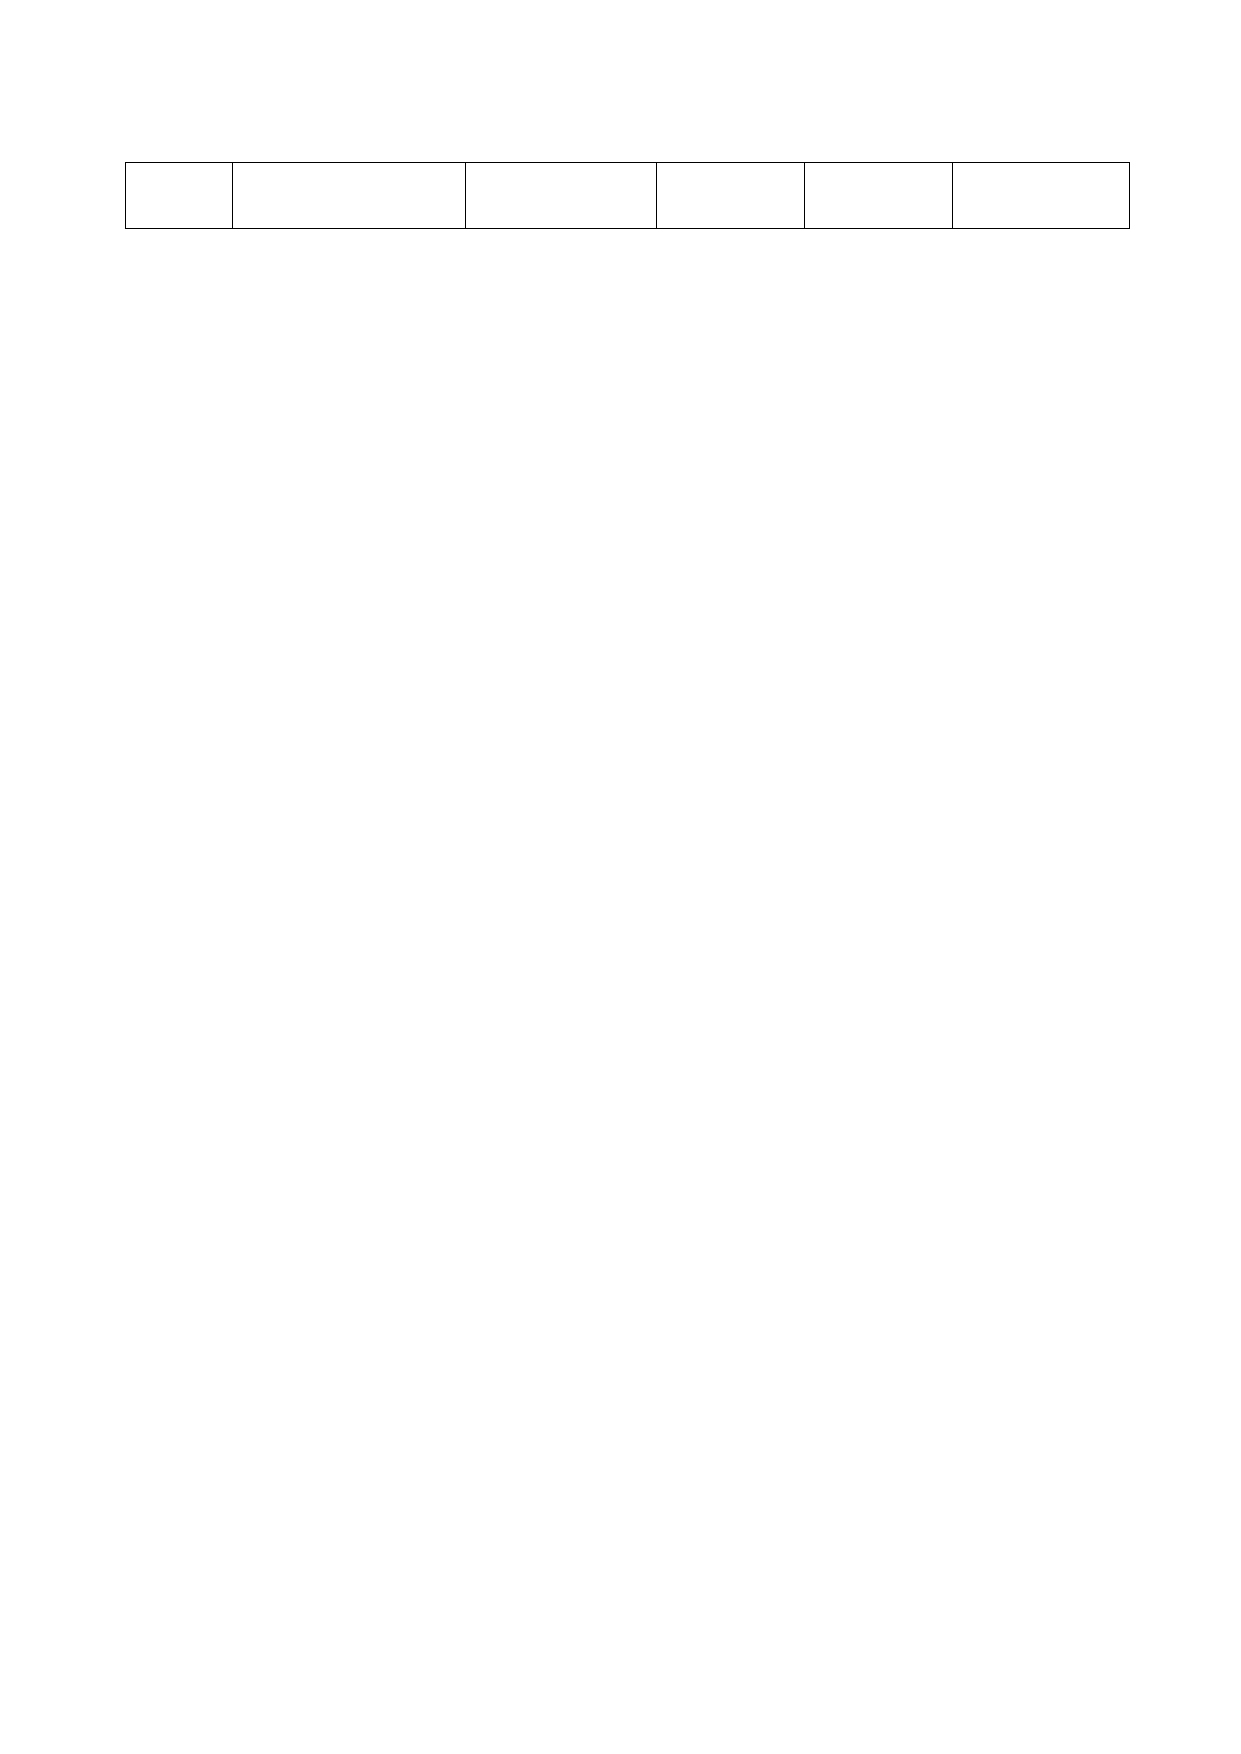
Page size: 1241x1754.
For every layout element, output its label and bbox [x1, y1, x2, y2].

table_cell [466, 163, 656, 228]
table_cell [805, 163, 952, 228]
table_cell [233, 163, 465, 228]
table_cell [657, 163, 804, 228]
table_cell [126, 163, 232, 228]
table_cell [953, 163, 1129, 228]
